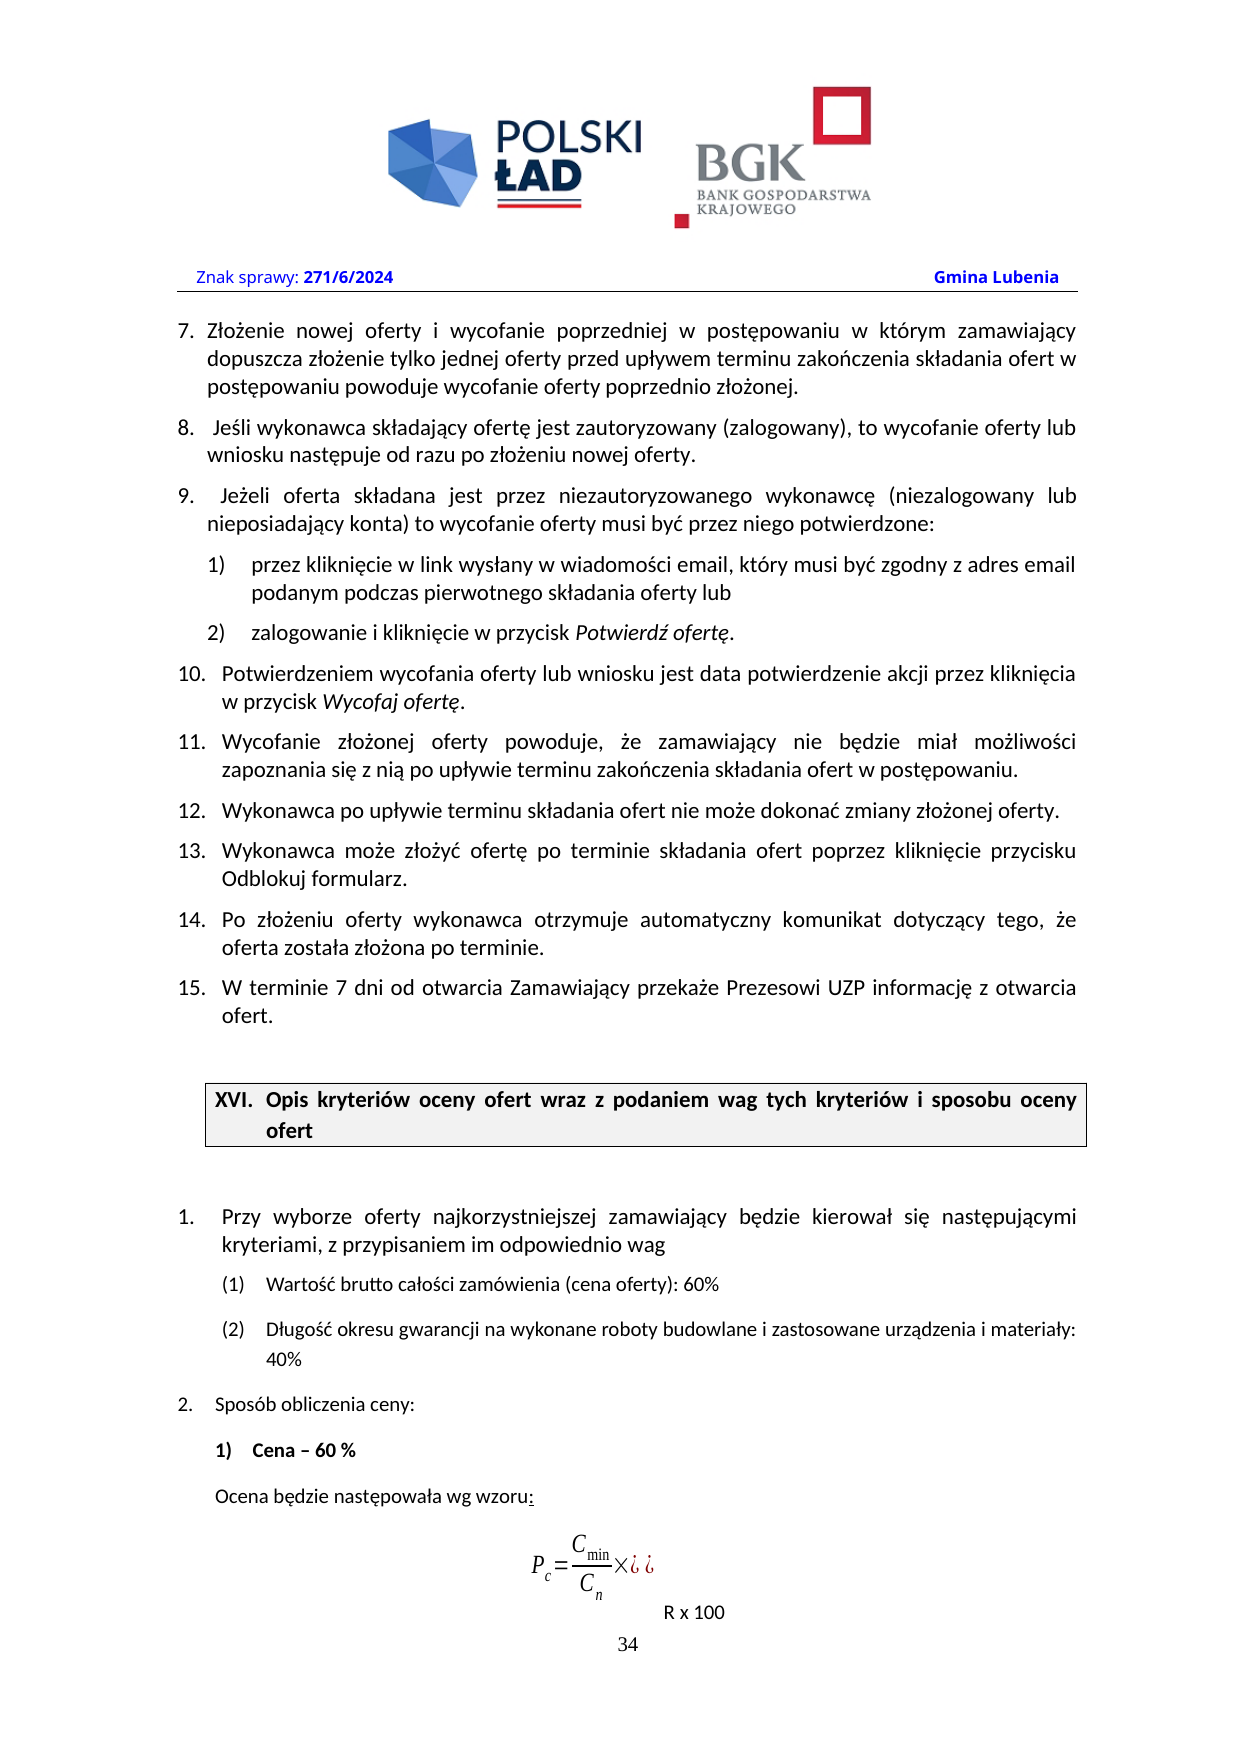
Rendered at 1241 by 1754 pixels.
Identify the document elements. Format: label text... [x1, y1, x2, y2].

list Opis kryteriów oceny ofert wraz z podaniem wag tych kryteriów i sposobu oceny ofert [206, 1084, 1086, 1146]
list Jeżeli oferta składana jest przez niezautoryzowanego wykonawcę (niezalogowany lub nieposiadający konta) to wycofanie oferty musi być przez niego potwierdzone: [177, 481, 1078, 537]
list Wykonawca może złożyć ofertę po terminie składania ofert poprzez kliknięcie przycisku Odblokuj formularz. [177, 836, 1078, 892]
list Wykonawca po upływie terminu składania ofert nie może dokonać zmiany złożonej oferty. [177, 796, 1078, 824]
list Wycofanie złożonej oferty powoduje, że zamawiający nie będzie miał możliwości zapoznania się z nią po upływie terminu zakończenia składania ofert w postępowaniu. [177, 727, 1078, 783]
text R x 100 [177, 1529, 1078, 1625]
list W terminie 7 dni od otwarcia Zamawiający przekaże Prezesowi UZP informację z otwarcia ofert. [177, 973, 1078, 1029]
list Cena – 60 % [215, 1437, 1078, 1463]
list Przy wyborze oferty najkorzystniejszej zamawiający będzie kierował się następującymi kryteriami, z przypisaniem im odpowiednio wag [177, 1202, 1078, 1258]
list przez kliknięcie w link wysłany w wiadomości email, który musi być zgodny z adres email podanym podczas pierwotnego składania oferty lub [207, 550, 1078, 606]
list Długość okresu gwarancji na wykonane roboty budowlane i zastosowane urządzenia i materiały: 40% [222, 1317, 1078, 1371]
list Złożenie nowej oferty i wycofanie poprzedniej w postępowaniu w którym zamawiający dopuszcza złożenie tylko jednej oferty przed upływem terminu zakończenia składania ofert w postępowaniu powoduje wycofanie oferty poprzednio złożonej. [177, 316, 1078, 400]
list zalogowanie i kliknięcie w przycisk Potwierdź ofertę. [207, 618, 1078, 646]
list Wartość brutto całości zamówienia (cena oferty): 60% [222, 1271, 1078, 1296]
text Ocena będzie następowała wg wzoru: [215, 1483, 1078, 1509]
list Sposób obliczenia ceny: [177, 1392, 1078, 1417]
list Po złożeniu oferty wykonawca otrzymuje automatyczny komunikat dotyczący tego, że oferta została złożona po terminie. [177, 905, 1078, 961]
list Jeśli wykonawca składający ofertę jest zautoryzowany (zalogowany), to wycofanie oferty lub wniosku następuje od razu po złożeniu nowej oferty. [177, 413, 1078, 469]
list Potwierdzeniem wycofania oferty lub wniosku jest data potwierdzenie akcji przez kliknięcia w przycisk Wycofaj ofertę. [177, 659, 1078, 715]
